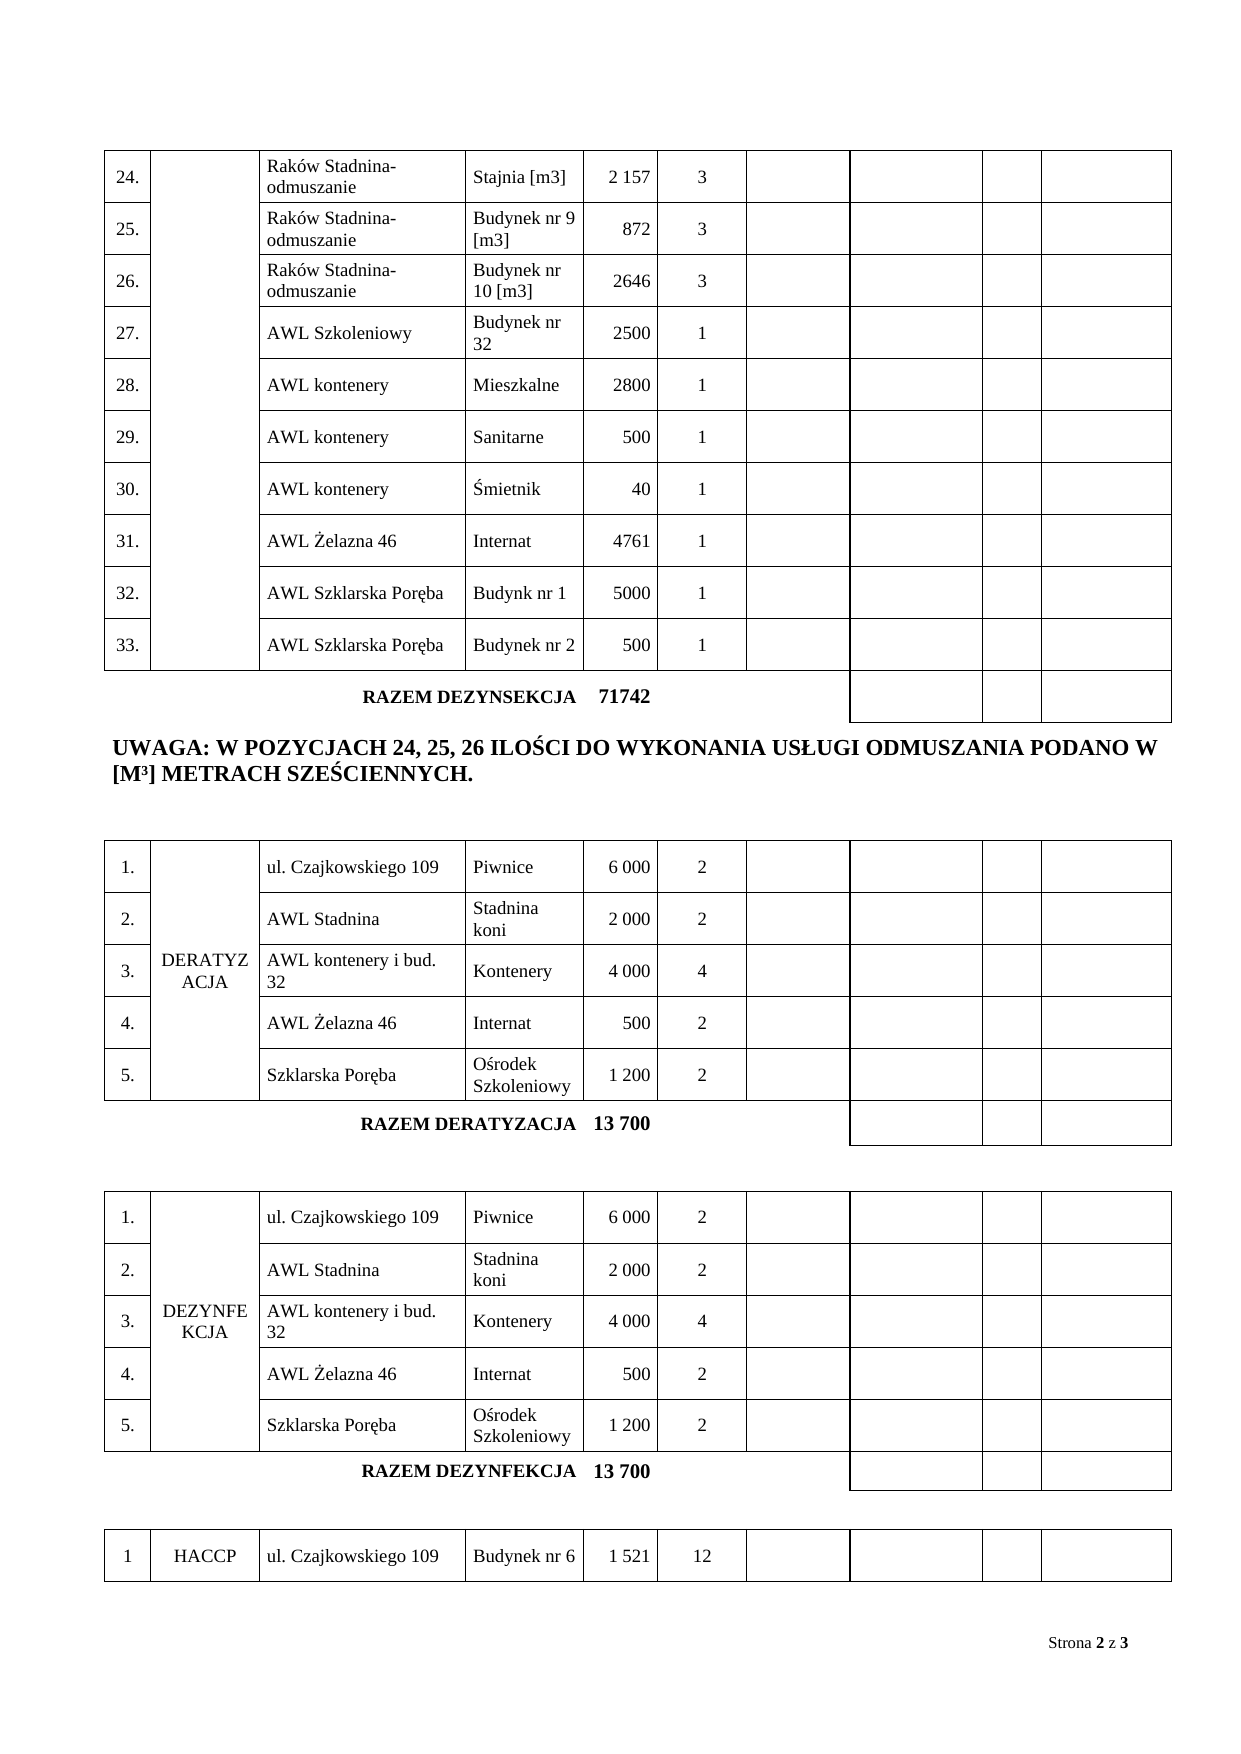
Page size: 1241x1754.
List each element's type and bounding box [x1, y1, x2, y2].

table_header [98, 150, 1240, 1582]
